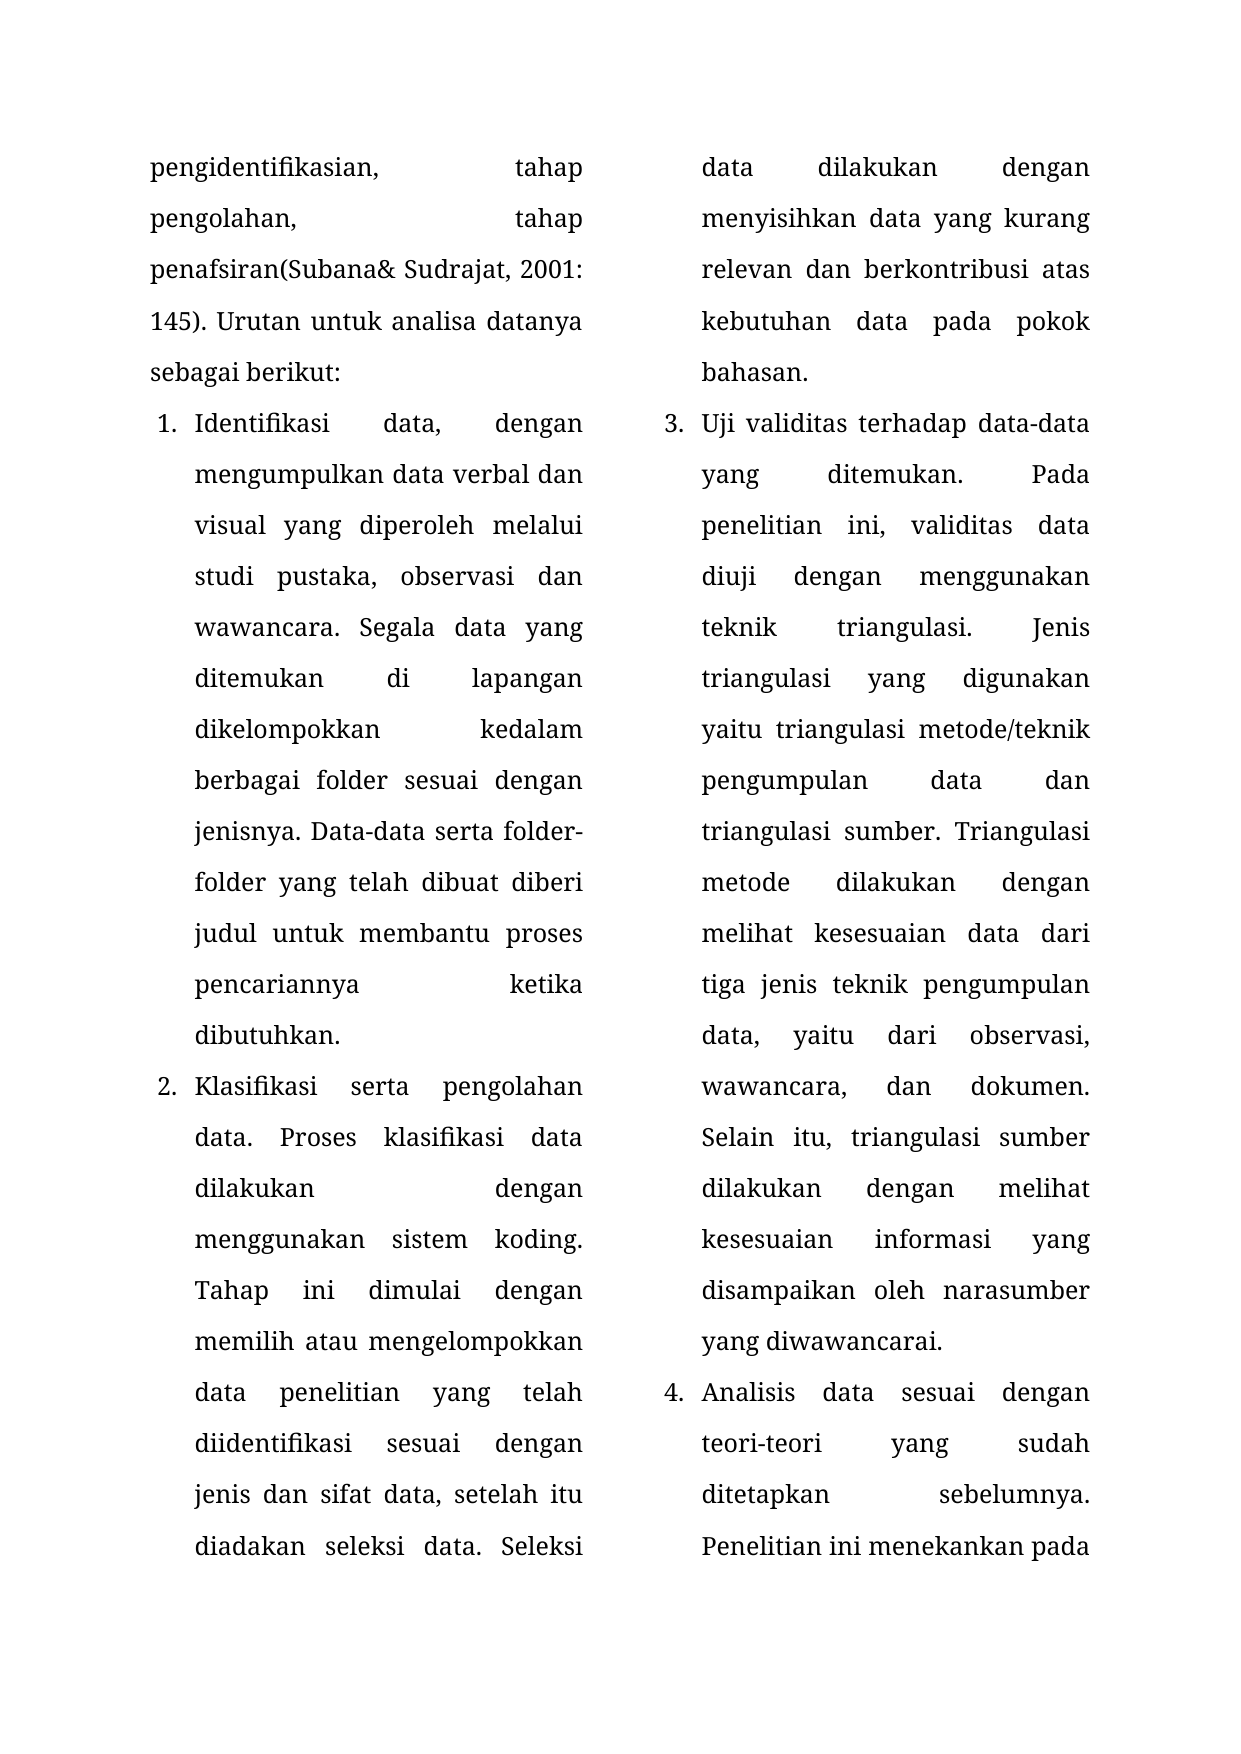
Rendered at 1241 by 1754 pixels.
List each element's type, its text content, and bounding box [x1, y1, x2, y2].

list Identifikasi data, dengan mengumpulkan data verbal dan visual yang diperoleh melalui studi pustaka, observasi dan wawancara. Segala data yang ditemukan di lapangan dikelompokkan kedalam berbagai folder sesuai dengan jenisnya. Data-data serta folder-folder yang telah dibuat diberi judul untuk membantu proses pencariannya ketika dibutuhkan. [157, 405, 583, 1052]
list Klasifikasi serta pengolahan data. Proses klasifikasi data dilakukan dengan menggunakan sistem koding. Tahap ini dimulai dengan memilih atau mengelompokkan data penelitian yang telah diidentifikasi sesuai dengan jenis dan sifat data, setelah itu diadakan seleksi data. Seleksi data dilakukan dengan menyisihkan data yang kurang relevan dan berkontribusi atas kebutuhan data pada pokok bahasan. [664, 150, 1090, 388]
list Uji validitas terhadap data-data yang ditemukan. Pada penelitian ini, validitas data diuji dengan menggunakan teknik triangulasi. Jenis triangulasi yang digunakan yaitu triangulasi metode/teknik pengumpulan data dan triangulasi sumber. Triangulasi metode dilakukan dengan melihat kesesuaian data dari tiga jenis teknik pengumpulan data, yaitu dari observasi, wawancara, dan dokumen. Selain itu, triangulasi sumber dilakukan dengan melihat kesesuaian informasi yang disampaikan oleh narasumber yang diwawancarai. [664, 405, 1090, 1358]
list Klasifikasi serta pengolahan data. Proses klasifikasi data dilakukan dengan menggunakan sistem koding. Tahap ini dimulai dengan memilih atau mengelompokkan data penelitian yang telah diidentifikasi sesuai dengan jenis dan sifat data, setelah itu diadakan seleksi data. Seleksi data dilakukan dengan menyisihkan data yang kurang relevan dan berkontribusi atas kebutuhan data pada pokok bahasan. [157, 1069, 583, 1562]
